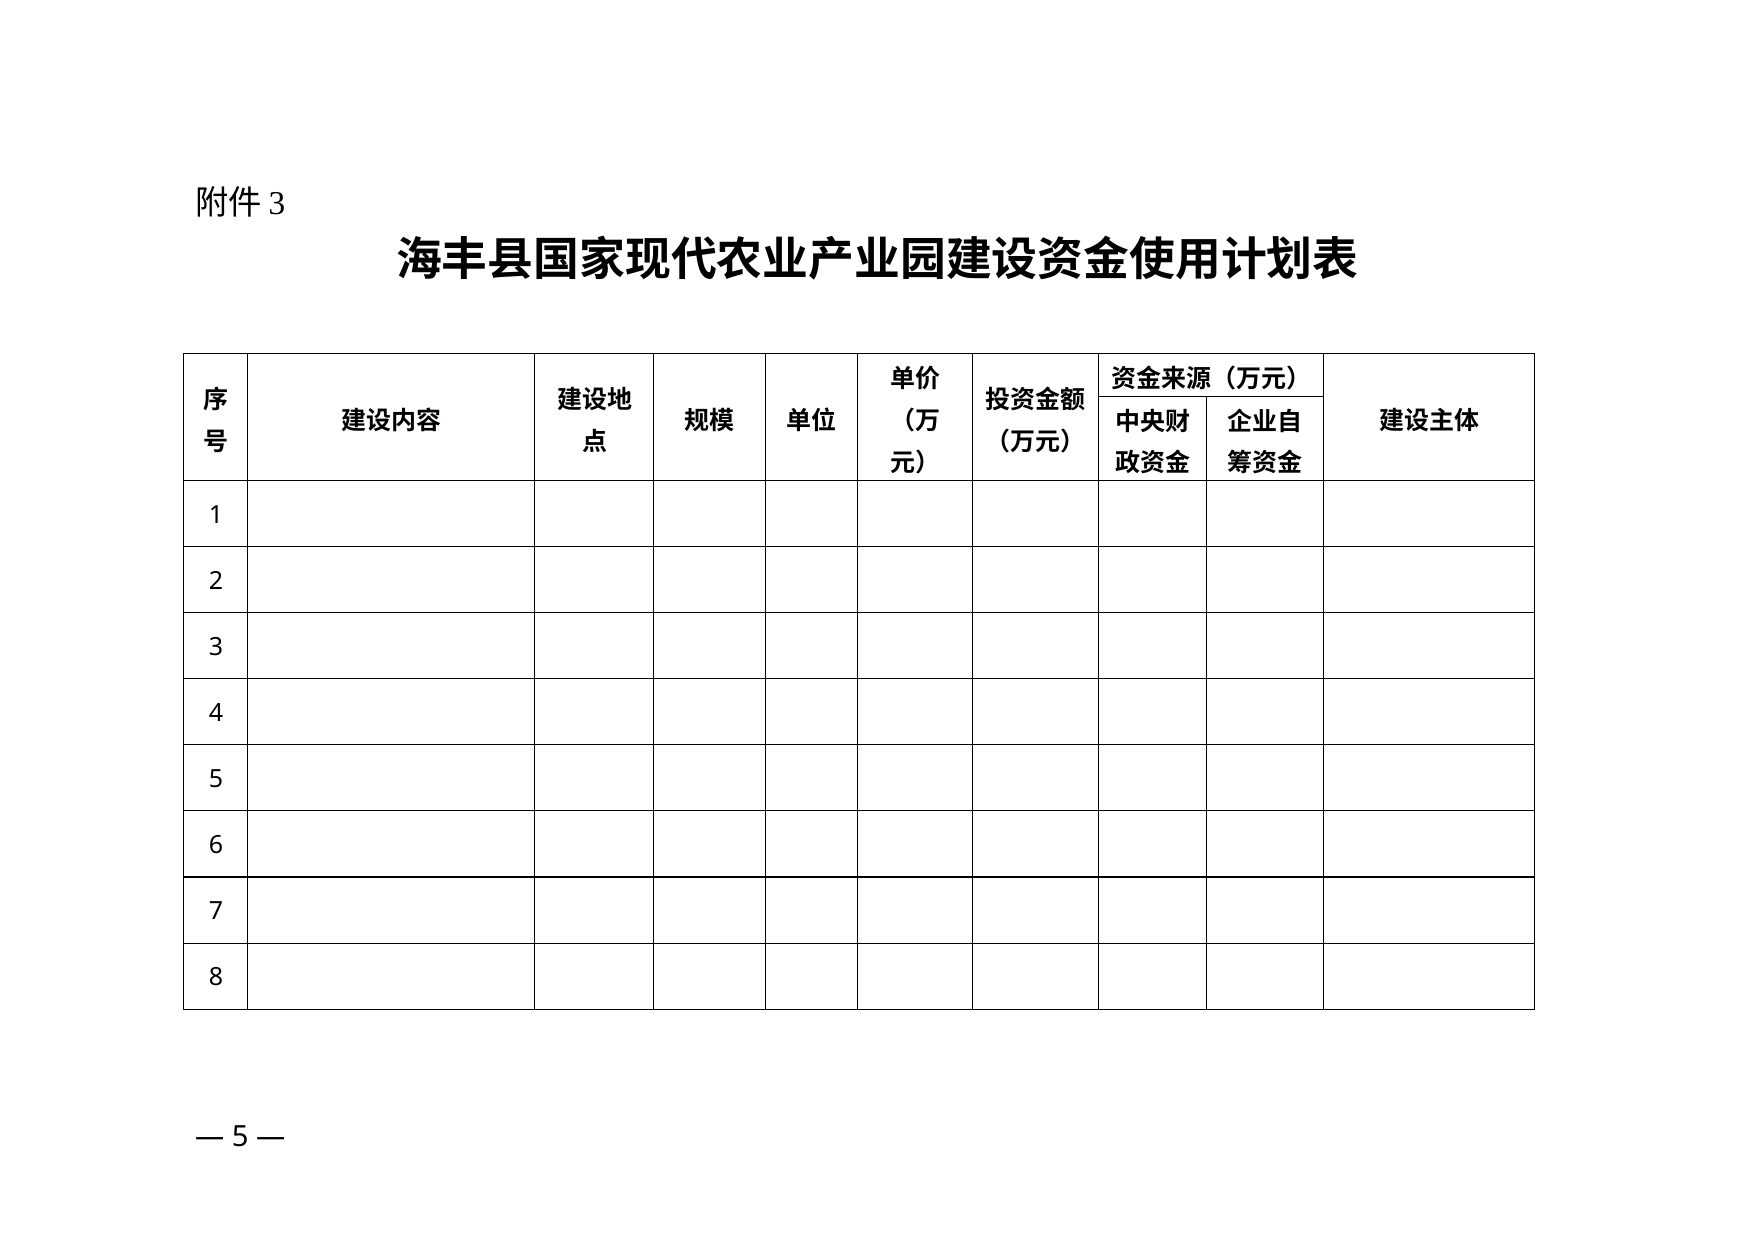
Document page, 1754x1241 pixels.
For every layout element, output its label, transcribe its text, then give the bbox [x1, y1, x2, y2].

table_cell [248, 481, 534, 546]
table_cell [535, 679, 653, 744]
table_cell [766, 745, 857, 810]
table_cell [766, 878, 857, 942]
table_cell [535, 811, 653, 876]
table_cell [1207, 745, 1323, 810]
table_cell [654, 878, 765, 942]
table_cell [973, 878, 1098, 942]
table_cell [1324, 481, 1534, 546]
table_cell [1207, 944, 1323, 1008]
table_cell [248, 878, 534, 942]
table_cell 4 [184, 679, 247, 744]
table_cell [973, 745, 1098, 810]
table_cell [1099, 745, 1206, 810]
table_cell [1207, 613, 1323, 678]
table_cell [1324, 745, 1534, 810]
table_cell [1099, 878, 1206, 942]
table_cell [248, 745, 534, 810]
text 海丰县国家现代农业产业园建设资金使用计划表 [195, 227, 1559, 288]
table_cell [858, 613, 972, 678]
table_cell [654, 745, 765, 810]
table_header 建设主体 [1324, 354, 1534, 480]
table_cell [973, 613, 1098, 678]
table_cell [248, 811, 534, 876]
table_cell [1324, 613, 1534, 678]
table_cell [766, 547, 857, 612]
table_cell [248, 944, 534, 1008]
table_header 资金来源（万元） [1099, 354, 1323, 396]
table_cell [654, 547, 765, 612]
table_cell [1099, 547, 1206, 612]
table_cell [858, 679, 972, 744]
table_cell [1099, 613, 1206, 678]
table_cell [654, 811, 765, 876]
table_cell [1099, 481, 1206, 546]
table_cell [766, 481, 857, 546]
table_cell [1207, 679, 1323, 744]
table_cell 8 [184, 944, 247, 1008]
table_cell [766, 944, 857, 1008]
table_cell [654, 944, 765, 1008]
table_cell [1324, 944, 1534, 1008]
table_cell 7 [184, 878, 247, 942]
text 附件3 [195, 165, 1559, 227]
table_header 建设地点 [535, 354, 653, 480]
table_cell 中央财政资金 [1099, 397, 1206, 480]
table_cell [1207, 811, 1323, 876]
table_cell [535, 547, 653, 612]
table_cell [654, 679, 765, 744]
table_cell [1207, 878, 1323, 942]
table_cell [248, 613, 534, 678]
table_cell [973, 679, 1098, 744]
table_header 序号 [184, 354, 247, 480]
table_cell [1099, 679, 1206, 744]
table_cell 3 [184, 613, 247, 678]
table_cell [973, 944, 1098, 1008]
table_cell [1099, 944, 1206, 1008]
table_cell [973, 481, 1098, 546]
table_cell [858, 944, 972, 1008]
table_cell [1324, 547, 1534, 612]
table_cell [248, 547, 534, 612]
table_cell [1324, 878, 1534, 942]
table_cell 5 [184, 745, 247, 810]
table_cell [535, 944, 653, 1008]
table_cell [973, 547, 1098, 612]
table_cell [1207, 547, 1323, 612]
table_cell [858, 745, 972, 810]
table_cell [973, 811, 1098, 876]
table_cell [858, 481, 972, 546]
table_cell [766, 811, 857, 876]
table_cell [1099, 811, 1206, 876]
table_header 建设内容 [248, 354, 534, 480]
table_header 单价 （万元） [858, 354, 972, 480]
table_cell [535, 613, 653, 678]
table_cell [1324, 811, 1534, 876]
table_header 规模 [654, 354, 765, 480]
table_cell [535, 878, 653, 942]
table_cell [858, 547, 972, 612]
table_cell [858, 878, 972, 942]
table_cell [766, 679, 857, 744]
table_cell [766, 613, 857, 678]
table_cell 2 [184, 547, 247, 612]
table_cell [858, 811, 972, 876]
table_cell [654, 613, 765, 678]
table_cell 企业自筹资金 [1207, 397, 1323, 480]
table_cell 6 [184, 811, 247, 876]
table_cell [1324, 679, 1534, 744]
table_header 单位 [766, 354, 857, 480]
table_cell [248, 679, 534, 744]
table_cell 1 [184, 481, 247, 546]
table_cell [535, 481, 653, 546]
table_cell [654, 481, 765, 546]
table_header 投资金额（万元） [973, 354, 1098, 480]
table_cell [1207, 481, 1323, 546]
table_cell [535, 745, 653, 810]
